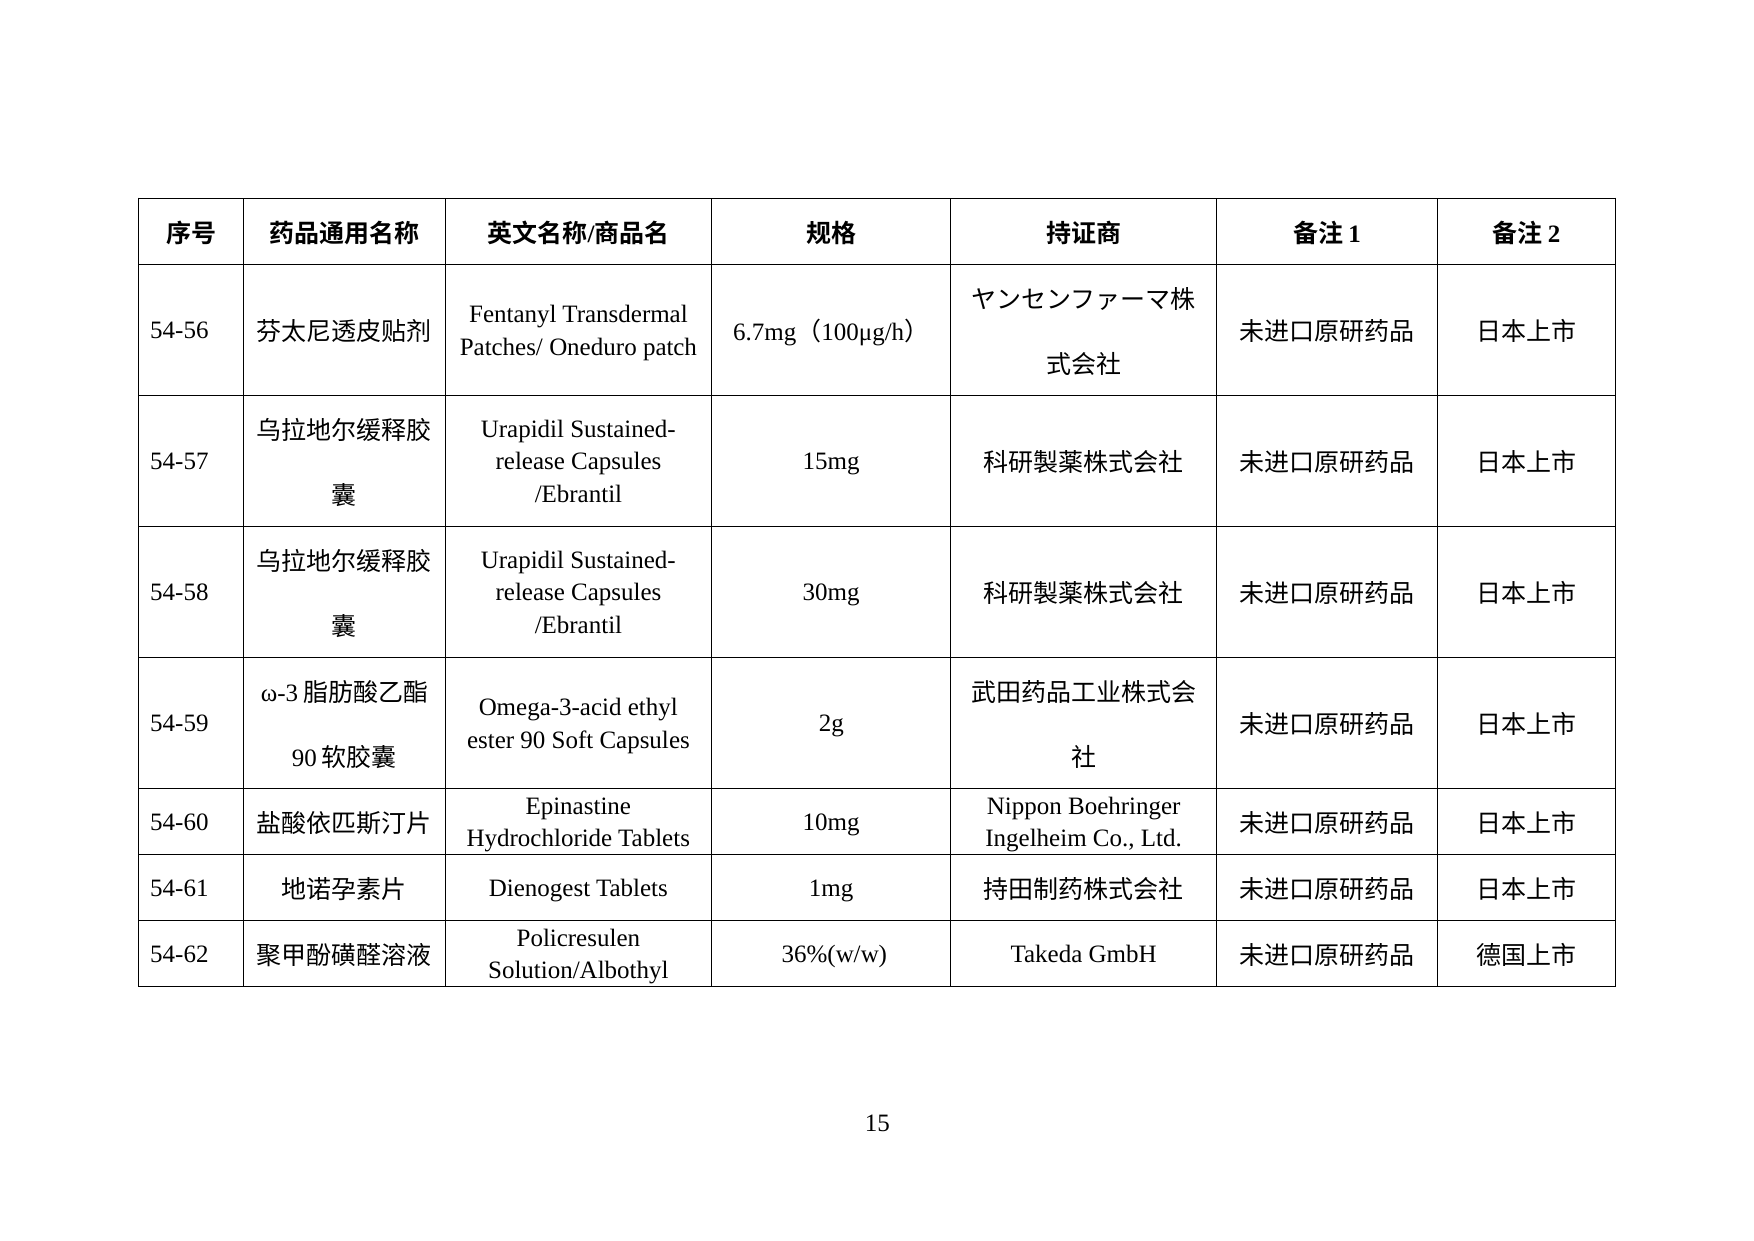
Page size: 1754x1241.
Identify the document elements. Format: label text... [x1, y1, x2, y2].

table_cell [139, 265, 243, 395]
table_header 备注1 [1217, 199, 1437, 264]
table_cell 日本上市 [1438, 265, 1615, 395]
table_cell [139, 527, 243, 657]
table_cell ヤンセンファーマ株式会社 [951, 265, 1216, 395]
table_cell 6.7mg（100μg/h） [712, 265, 950, 395]
table_cell 未进口原研药品 [1217, 658, 1437, 788]
table_cell [139, 658, 243, 788]
table_header 备注2 [1438, 199, 1615, 264]
table_cell 日本上市 [1438, 396, 1615, 526]
table_cell 芬太尼透皮贴剂 [244, 265, 445, 395]
table_cell Urapidil Sustained-release Capsules /Ebrantil [446, 396, 711, 526]
table_cell 未进口原研药品 [1217, 789, 1437, 854]
table_cell 盐酸依匹斯汀片 [244, 789, 445, 854]
table_cell [139, 789, 243, 854]
table_cell 未进口原研药品 [1217, 265, 1437, 395]
table_cell [139, 921, 243, 986]
table_header 序号 [139, 199, 243, 264]
table_cell Urapidil Sustained-release Capsules /Ebrantil [446, 527, 711, 657]
table_cell 武田药品工业株式会社 [951, 658, 1216, 788]
table_cell 未进口原研药品 [1217, 855, 1437, 920]
table_cell Policresulen Solution/Albothyl [446, 921, 711, 986]
table_cell 日本上市 [1438, 658, 1615, 788]
table_cell Takeda GmbH [951, 921, 1216, 986]
table_cell [139, 396, 243, 526]
table_cell 日本上市 [1438, 855, 1615, 920]
table_cell 乌拉地尔缓释胶囊 [244, 396, 445, 526]
table_cell 乌拉地尔缓释胶囊 [244, 527, 445, 657]
table_cell 未进口原研药品 [1217, 921, 1437, 986]
table_cell 30mg [712, 527, 950, 657]
table_cell 科研製薬株式会社 [951, 527, 1216, 657]
table_cell 日本上市 [1438, 527, 1615, 657]
table_cell Omega-3-acid ethyl ester 90 Soft Capsules [446, 658, 711, 788]
table_cell 日本上市 [1438, 789, 1615, 854]
table_cell [139, 855, 243, 920]
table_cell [446, 265, 711, 395]
table_header 药品通用名称 [244, 199, 445, 264]
table_cell 2g [712, 658, 950, 788]
table_header 持证商 [951, 199, 1216, 264]
table_cell 科研製薬株式会社 [951, 396, 1216, 526]
table_cell ω-3脂肪酸乙酯90软胶囊 [244, 658, 445, 788]
table_cell 未进口原研药品 [1217, 396, 1437, 526]
table_cell Nippon Boehringer Ingelheim Co., Ltd. [951, 789, 1216, 854]
table_cell Dienogest Tablets [446, 855, 711, 920]
table_cell 36%(w/w) [712, 921, 950, 986]
table_cell 德国上市 [1438, 921, 1615, 986]
table_cell 持田制药株式会社 [951, 855, 1216, 920]
table_cell 10mg [712, 789, 950, 854]
table_cell 1mg [712, 855, 950, 920]
table_cell 15mg [712, 396, 950, 526]
table_cell 地诺孕素片 [244, 855, 445, 920]
table_cell 聚甲酚磺醛溶液 [244, 921, 445, 986]
table_cell 未进口原研药品 [1217, 527, 1437, 657]
table_cell Epinastine Hydrochloride Tablets [446, 789, 711, 854]
table_header 英文名称/商品名 [446, 199, 711, 264]
table_header 规格 [712, 199, 950, 264]
